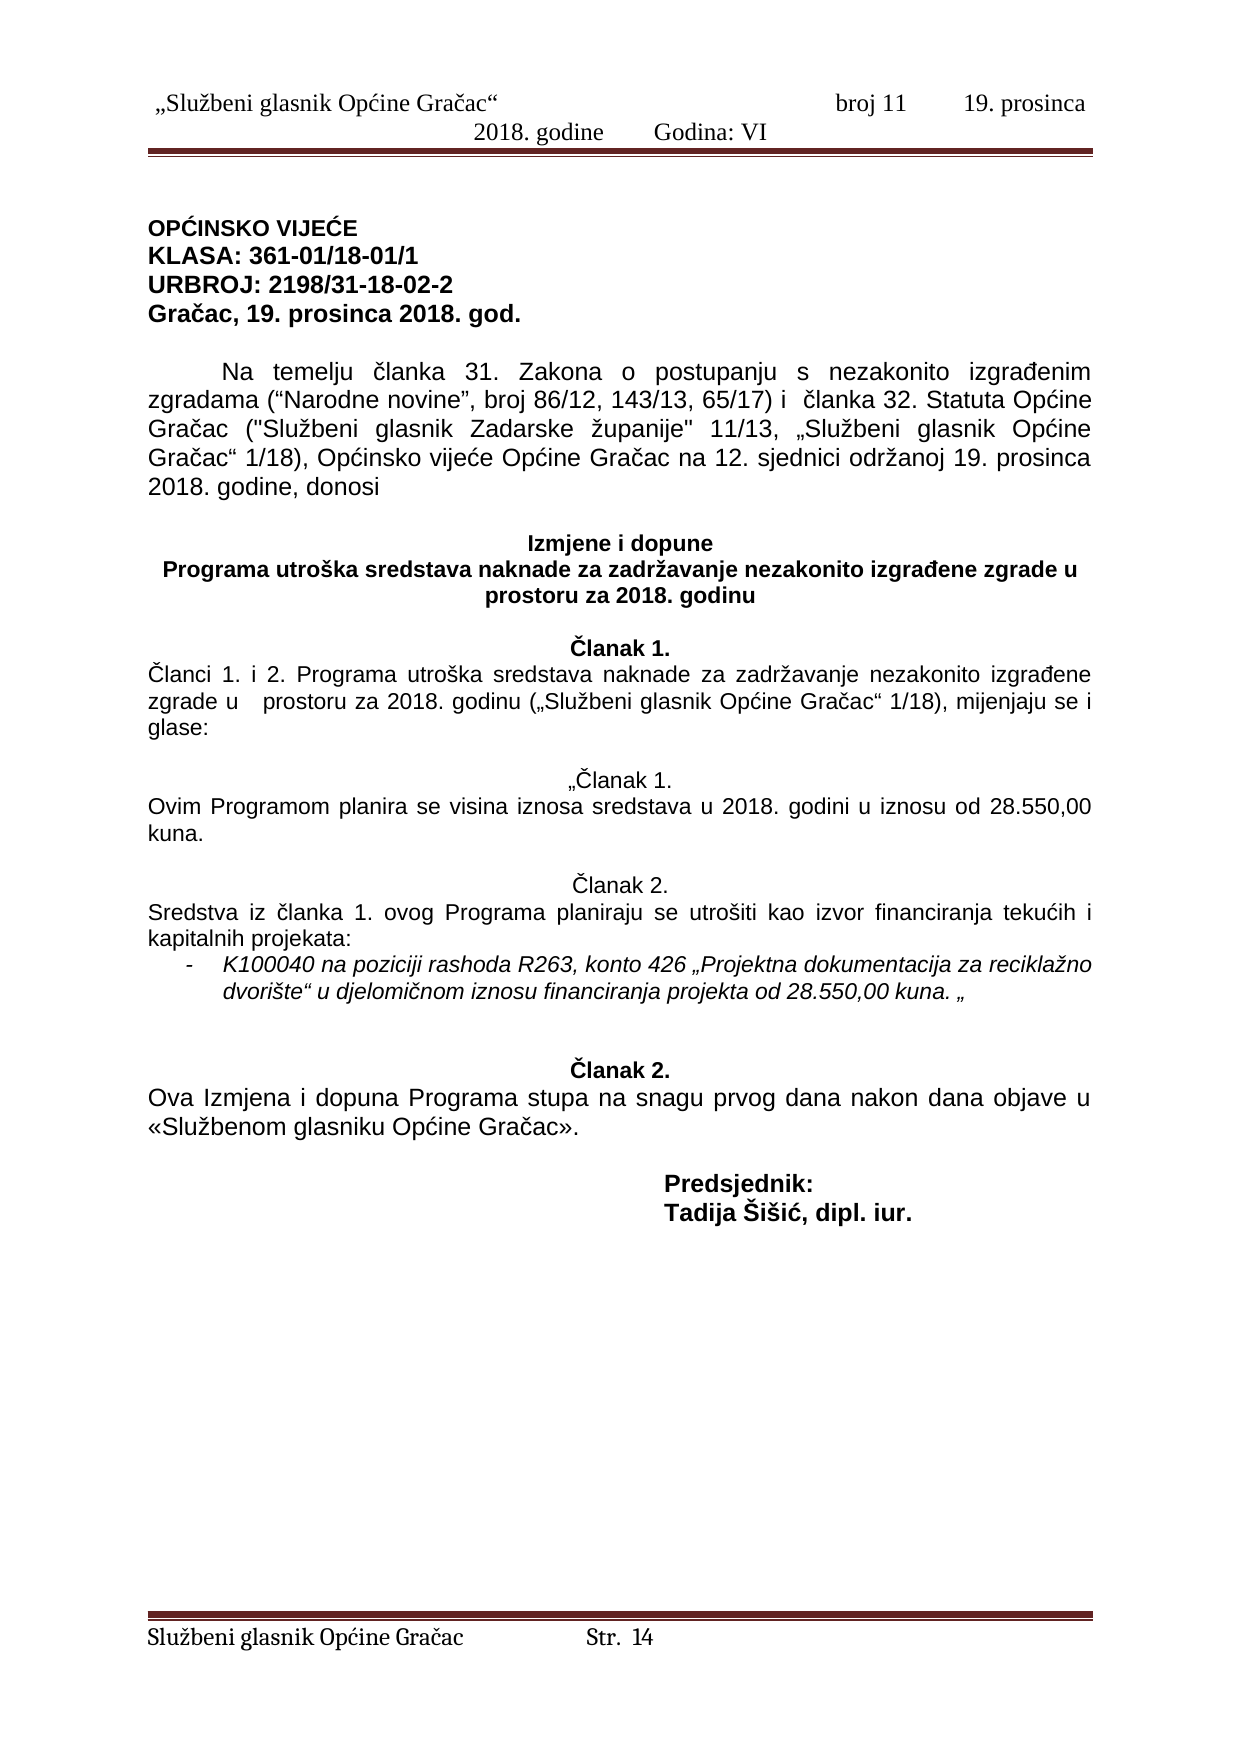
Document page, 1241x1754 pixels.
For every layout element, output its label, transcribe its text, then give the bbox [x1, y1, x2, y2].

text Na temelju članka 31. Zakona o postupanju s nezakonito izgrađenim zgradama (“Narodne novine”, broj 86/12, 143/13, 65/17) i članka 32. Statuta Općine Gračac ("Službeni glasnik Zadarske županije" 11/13, „Službeni glasnik Općine Gračac“ 1/18), Općinsko vijeće Općine Gračac na 12. sjednici održanoj 19. prosinca 2018. godine, donosi [148, 357, 1093, 501]
text Gračac, 19. prosinca 2018. god. [148, 299, 1093, 328]
text Članci 1. i 2. Programa utroška sredstava naknade za zadržavanje nezakonito izgrađene zgrade u prostoru za 2018. godinu („Službeni glasnik Općine Gračac“ 1/18), mijenjaju se i glase: [148, 661, 1093, 741]
text Ova Izmjena i dopuna Programa stupa na snagu prvog dana nakon dana objave u «Službenom glasniku Općine Gračac». [148, 1083, 1093, 1141]
text URBROJ: 2198/31-18-02-2 [148, 270, 1093, 299]
text Predsjednik: [590, 1169, 1093, 1198]
text Sredstva iz članka 1. ovog Programa planiraju se utrošiti kao izvor financiranja tekućih i kapitalnih projekata: [148, 899, 1093, 951]
text Tadija Šišić, dipl. iur. [590, 1198, 1093, 1227]
text KLASA: 361-01/18-01/1 [148, 241, 1093, 270]
text Članak 2. [148, 1057, 1093, 1083]
text Ovim Programom planira se visina iznosa sredstava u 2018. godini u iznosu od 28.550,00 kuna. [148, 793, 1093, 846]
text Članak 2. [148, 872, 1093, 899]
text OPĆINSKO VIJEĆE [148, 215, 1093, 241]
text „Članak 1. [148, 767, 1093, 793]
text Članak 1. [148, 635, 1093, 661]
text Izmjene i dopune [148, 530, 1093, 556]
list K100040 na poziciji rashoda R263, konto 426 „Projektna dokumentacija za reciklažno dvorište“ u djelomičnom iznosu financiranja projekta od 28.550,00 kuna. „ [185, 951, 1093, 1004]
text Programa utroška sredstava naknade za zadržavanje nezakonito izgrađene zgrade u prostoru za 2018. godinu [148, 556, 1093, 609]
